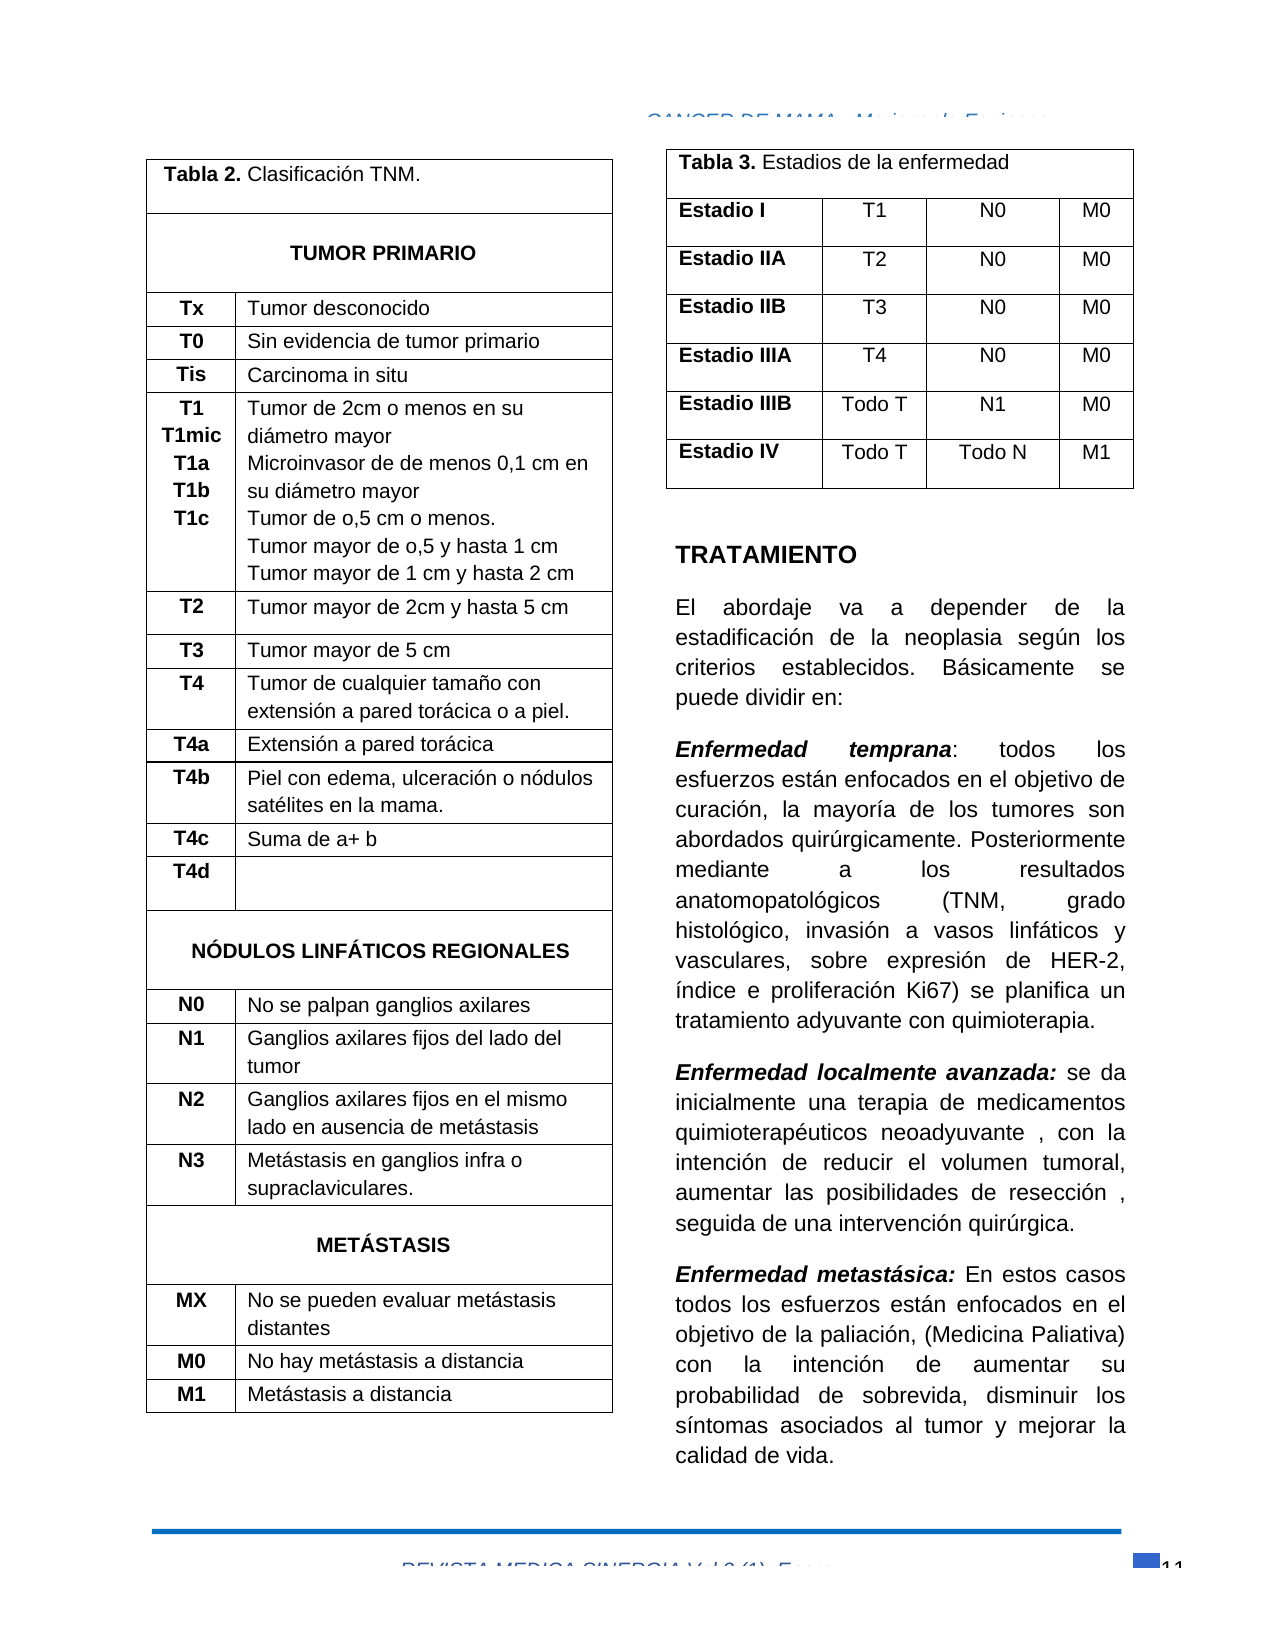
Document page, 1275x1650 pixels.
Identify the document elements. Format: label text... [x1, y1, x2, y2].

table_cell T1 [823, 199, 926, 246]
table_cell Todo N [927, 440, 1059, 487]
table_cell N0 [927, 295, 1059, 342]
table_cell T4 [823, 344, 926, 391]
table_cell Estadio IIIB [667, 392, 822, 439]
table_cell Todo T [823, 440, 926, 487]
table_cell M0 [1060, 199, 1133, 246]
picture [150, 1548, 1117, 1582]
text El abordaje va a depender de la estadificación de la neoplasia según los criterios establecidos. Básicamente se puede dividir en: [675, 594, 1125, 711]
text Enfermedad metastásica: En estos casos todos los esfuerzos están enfocados en el objetivo de la paliación, (Medicina Paliativa) con la intención de aumentar su probabilidad de sobrevida, disminuir los síntomas asociados al tumor y mejorar la calidad de vida. [675, 1261, 1126, 1468]
table_cell Estadio IIIA [667, 344, 822, 391]
table_cell Estadio IIB [667, 295, 822, 342]
text Enfermedad temprana: todos los esfuerzos están enfocados en el objetivo de curación, la mayoría de los tumores son abordados quirúrgicamente. Posteriormente mediante a los resultados anatomopatológicos (TNM, grado histológico, invasión a vasos linfáticos y vasculares, sobre expresión de HER-2, índice e proliferación Ki67) se planifica un tratamiento adyuvante con quimioterapia. [675, 736, 1126, 1034]
subtitle TRATAMIENTO [675, 540, 1275, 568]
table_cell N0 [927, 247, 1059, 294]
table_cell M0 [1060, 295, 1133, 342]
table_cell M0 [1060, 344, 1133, 391]
table_cell N0 [927, 199, 1059, 246]
table_cell M0 [1060, 247, 1133, 294]
table_cell Todo T [823, 392, 926, 439]
table_cell T3 [823, 295, 926, 342]
table_cell M0 [1060, 392, 1133, 439]
picture [1127, 1539, 1196, 1571]
table_cell N1 [927, 392, 1059, 439]
text Enfermedad localmente avanzada: se da inicialmente una terapia de medicamentos quimioterapéuticos neoadyuvante , con la intención de reducir el volumen tumoral, aumentar las posibilidades de resección , seguida de una intervención quirúrgica. [675, 1058, 1126, 1236]
table_cell T2 [823, 247, 926, 294]
table_cell Estadio IV [667, 440, 822, 487]
table_cell Estadio IIA [667, 247, 822, 294]
table_cell Estadio I [667, 199, 822, 246]
table_cell M1 [1060, 440, 1133, 487]
table_cell N0 [927, 344, 1059, 391]
table_header Tabla 3. Estadios de la enfermedad [667, 150, 1133, 198]
